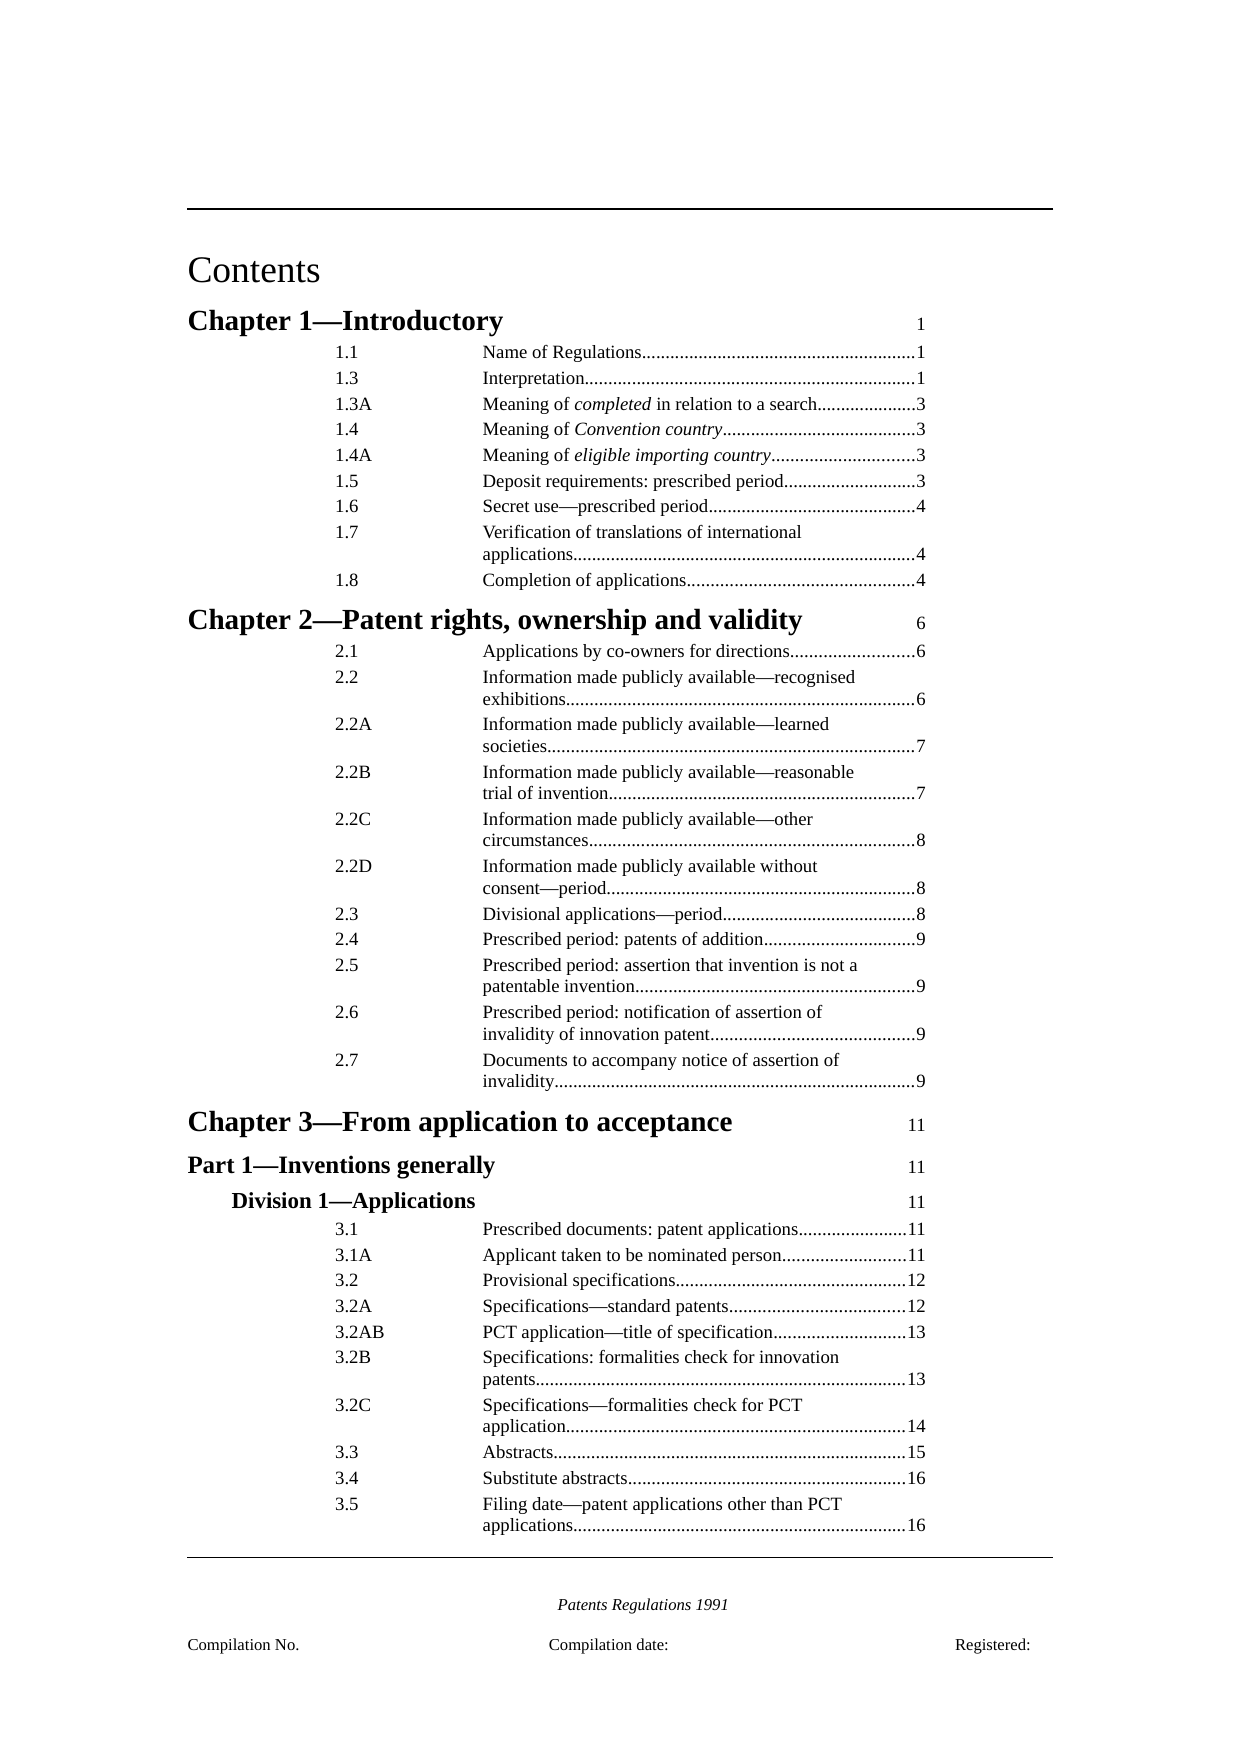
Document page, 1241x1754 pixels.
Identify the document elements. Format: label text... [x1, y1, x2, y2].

text 1.1 Name of Regulations 1 [335, 341, 866, 363]
text Contents [187, 248, 1053, 291]
text 2.7 Documents to accompany notice of assertion of invalidity 9 [335, 1048, 866, 1092]
text 1.3A Meaning of completed in relation to a search 3 [335, 392, 866, 414]
text Division 1—Applications 11 [231, 1187, 866, 1213]
text Chapter 1—Introductory 1 [187, 303, 866, 337]
text 2.6 Prescribed period: notification of assertion of invalidity of innovation patent 9 [335, 1001, 866, 1044]
text 2.4 Prescribed period: patents of addition 9 [335, 928, 866, 950]
text 2.2C Information made publicly available—other circumstances 8 [335, 808, 866, 851]
text 1.7 Verification of translations of international applications 4 [335, 521, 866, 564]
text Chapter 2—Patent rights, ownership and validity 6 [187, 602, 866, 636]
text 2.2A Information made publicly available—learned societies 7 [335, 713, 866, 756]
text 3.2AB PCT application—title of specification 13 [335, 1321, 866, 1342]
text 2.5 Prescribed period: assertion that invention is not a patentable invention 9 [335, 954, 866, 997]
text Part 1—Inventions generally 11 [187, 1150, 866, 1179]
text 2.2 Information made publicly available—recognised exhibitions 6 [335, 666, 866, 709]
text 3.1A Applicant taken to be nominated person 11 [335, 1243, 866, 1265]
text Chapter 3—From application to acceptance 11 [187, 1104, 866, 1138]
text 3.4 Substitute abstracts 16 [335, 1467, 866, 1488]
text 1.8 Completion of applications 4 [335, 568, 866, 590]
text 2.2D Information made publicly available without consent—period 8 [335, 855, 866, 898]
text 1.4 Meaning of Convention country 3 [335, 418, 866, 440]
text 3.3 Abstracts 15 [335, 1441, 866, 1462]
text 3.5 Filing date—patent applications other than PCT applications 16 [335, 1492, 866, 1536]
text 3.1 Prescribed documents: patent applications 11 [335, 1218, 866, 1239]
text 3.2C Specifications—formalities check for PCT application 14 [335, 1394, 866, 1437]
text 1.4A Meaning of eligible importing country 3 [335, 444, 866, 466]
text 1.5 Deposit requirements: prescribed period 3 [335, 470, 866, 491]
text 1.6 Secret use—prescribed period 4 [335, 495, 866, 517]
text 2.2B Information made publicly available—reasonable trial of invention 7 [335, 761, 866, 804]
text 2.1 Applications by co-owners for directions 6 [335, 640, 866, 662]
text 2.3 Divisional applications—period 8 [335, 902, 866, 924]
text 3.2A Specifications—standard patents 12 [335, 1295, 866, 1316]
text 1.3 Interpretation 1 [335, 367, 866, 388]
text 3.2 Provisional specifications 12 [335, 1269, 866, 1291]
text 3.2B Specifications: formalities check for innovation patents 13 [335, 1346, 866, 1389]
